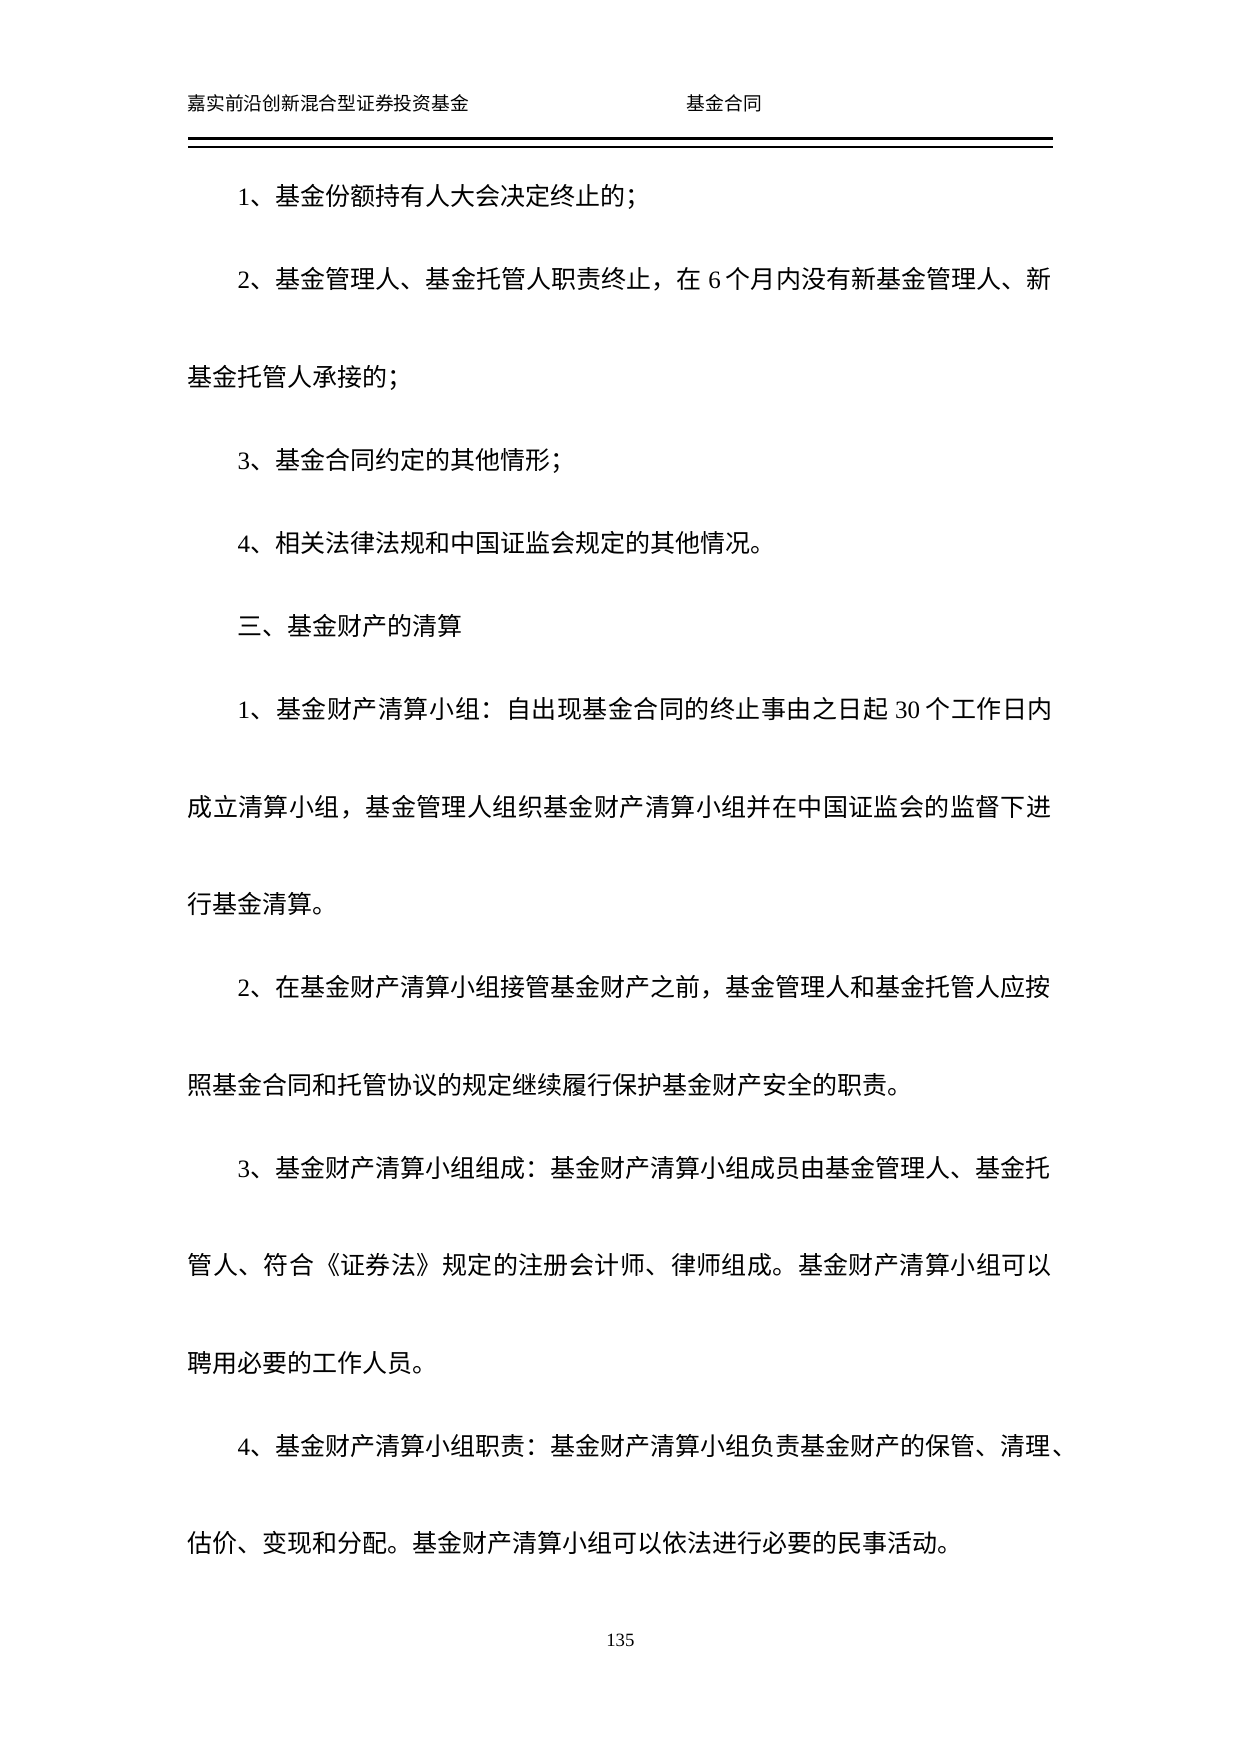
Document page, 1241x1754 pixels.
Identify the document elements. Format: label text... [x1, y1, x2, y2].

text 3、基金合同约定的其他情形； [187, 426, 1053, 491]
text 1、基金份额持有人大会决定终止的； [187, 162, 1053, 227]
text 2、基金管理人、基金托管人职责终止，在6个月内没有新基金管理人、新基金托管人承接的； [187, 245, 1053, 408]
text 3、基金财产清算小组组成：基金财产清算小组成员由基金管理人、基金托管人、符合《证券法》规定的注册会计师、律师组成。基金财产清算小组可以聘用必要的工作人员。 [187, 1134, 1053, 1394]
text 4、相关法律法规和中国证监会规定的其他情况。 [187, 509, 1053, 574]
text 1、基金财产清算小组：自出现基金合同的终止事由之日起30个工作日内成立清算小组，基金管理人组织基金财产清算小组并在中国证监会的监督下进行基金清算。 [187, 675, 1053, 935]
text 4、基金财产清算小组职责：基金财产清算小组负责基金财产的保管、清理、估价、变现和分配。基金财产清算小组可以依法进行必要的民事活动。 [187, 1412, 1053, 1574]
text 2、在基金财产清算小组接管基金财产之前，基金管理人和基金托管人应按照基金合同和托管协议的规定继续履行保护基金财产安全的职责。 [187, 953, 1053, 1116]
text 三、基金财产的清算 [187, 592, 1053, 657]
